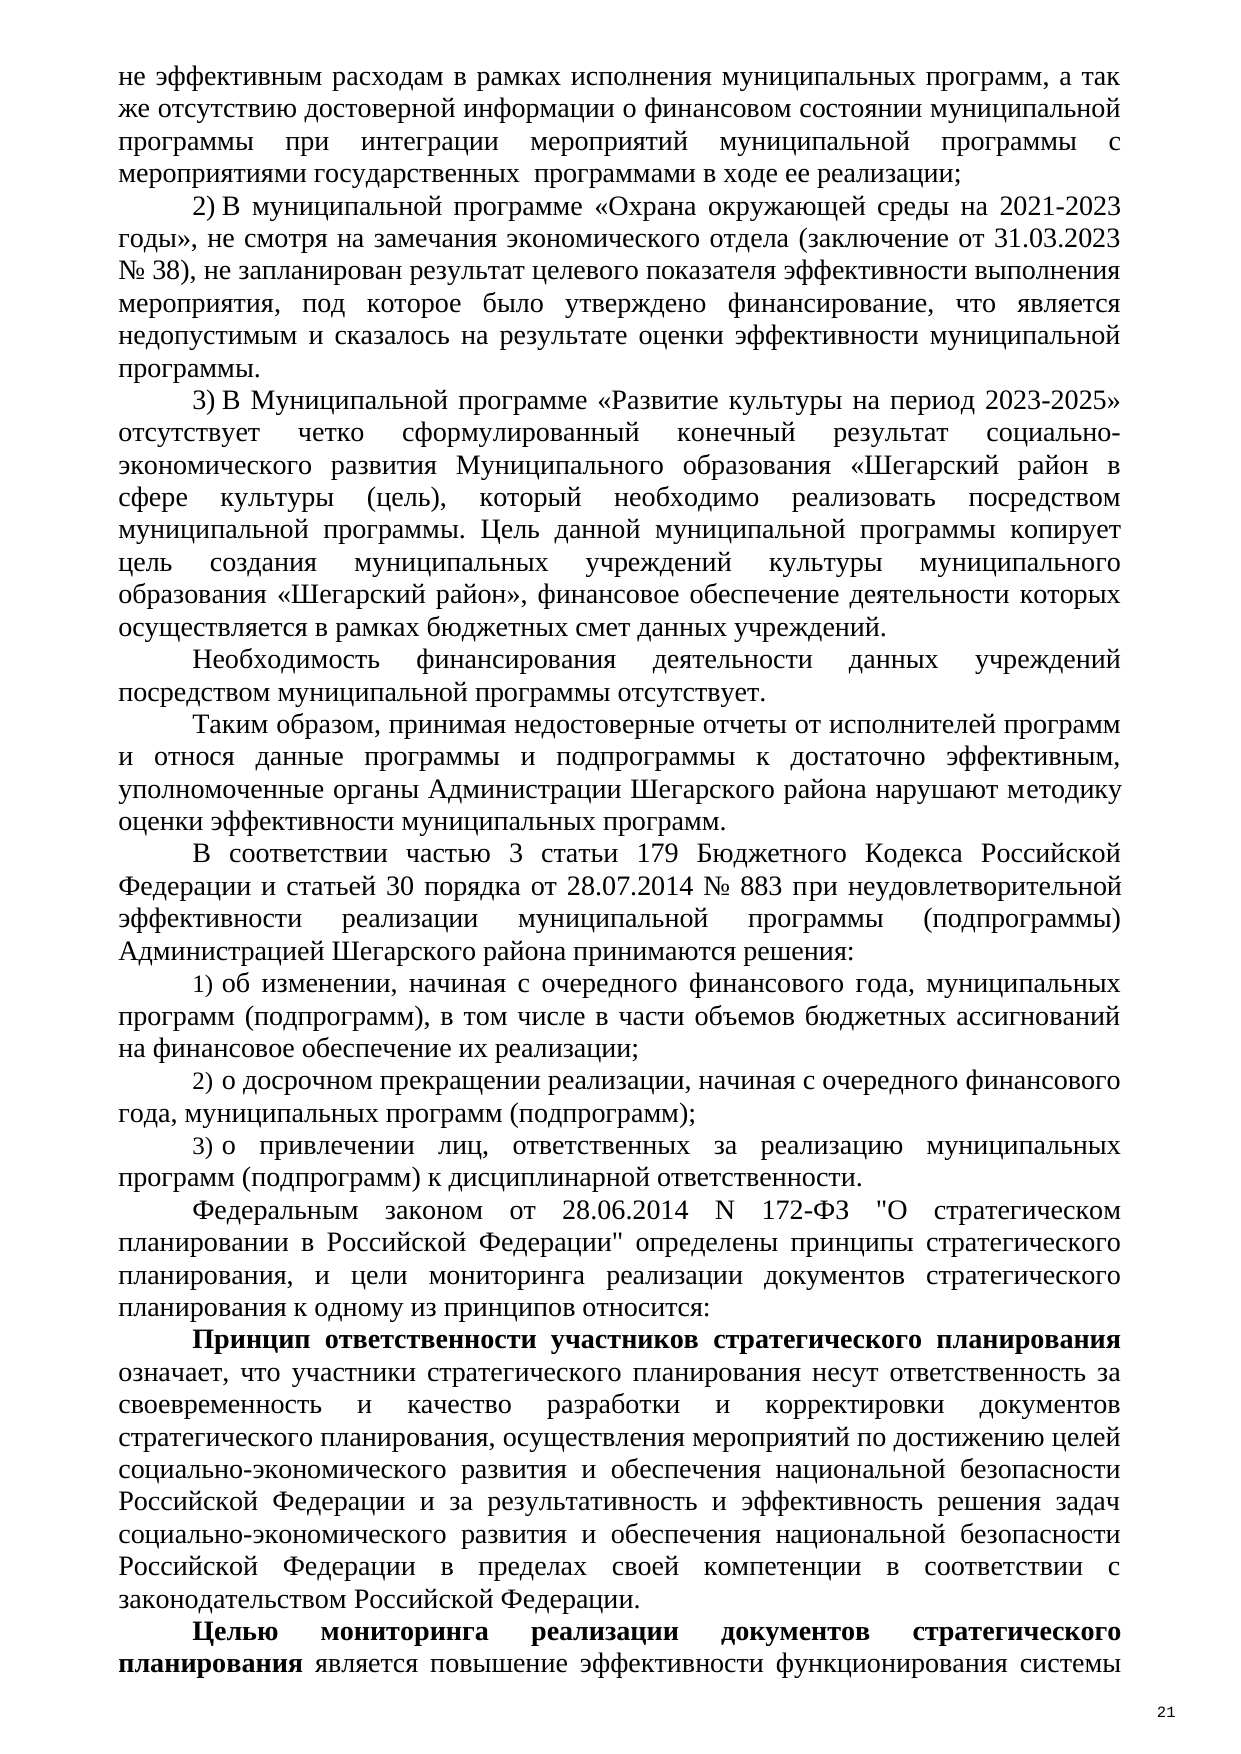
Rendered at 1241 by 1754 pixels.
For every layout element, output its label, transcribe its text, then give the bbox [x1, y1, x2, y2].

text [118, 59, 1122, 189]
text В соответствии частью 3 статьи 179 Бюджетного Кодекса Российской Федерации и статьей 30 порядка от 28.07.2014 № 883 при неудовлетворительной эффективности реализации муниципальной программы (подпрограммы) Администрацией Шегарского района принимаются решения: [118, 837, 1122, 966]
text Принцип ответственности участников стратегического планирования означает, что участники стратегического планирования несут ответственность за своевременность и качество разработки и корректировки документов стратегического планирования, осуществления мероприятий по достижению целей социально-экономического развития и обеспечения национальной безопасности Российской Федерации и за результативность и эффективность решения задач социально-экономического развития и обеспечения национальной безопасности Российской Федерации в пределах своей компетенции в соответствии с законодательством Российской Федерации. [118, 1322, 1122, 1614]
text 2) В муниципальной программе «Охрана окружающей среды на 2021-2023 годы», не смотря на замечания экономического отдела (заключение от 31.03.2023 № 38), не запланирован результат целевого показателя эффективности выполнения мероприятия, под которое было утверждено финансирование, что является недопустимым и сказалось на результате оценки эффективности муниципальной программы. [118, 189, 1122, 383]
list о привлечении лиц, ответственных за реализацию муниципальных программ (подпрограмм) к дисциплинарной ответственности. [118, 1128, 1122, 1193]
text Таким образом, принимая недостоверные отчеты от исполнителей программ и относя данные программы и подпрограммы к достаточно эффективным, уполномоченные органы Администрации Шегарского района нарушают методику оценки эффективности муниципальных программ. [118, 707, 1122, 837]
text Федеральным законом от 28.06.2014 N 172-ФЗ "О стратегическом планировании в Российской Федерации" определены принципы стратегического планирования, и цели мониторинга реализации документов стратегического планирования к одному из принципов относится: [118, 1193, 1122, 1322]
text 3) В Муниципальной программе «Развитие культуры на период 2023-2025» отсутствует четко сформулированный конечный результат социально-экономического развития Муниципального образования «Шегарский район в сфере культуры (цель), который необходимо реализовать посредством муниципальной программы. Цель данной муниципальной программы копирует цель создания муниципальных учреждений культуры муниципального образования «Шегарский район», финансовое обеспечение деятельности которых осуществляется в рамках бюджетных смет данных учреждений. [118, 383, 1122, 642]
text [118, 1614, 1122, 1679]
list о досрочном прекращении реализации, начиная с очередного финансового года, муниципальных программ (подпрограмм); [118, 1063, 1122, 1128]
text Необходимость финансирования деятельности данных учреждений посредством муниципальной программы отсутствует. [118, 642, 1122, 707]
list об изменении, начиная с очередного финансового года, муниципальных программ (подпрограмм), в том числе в части объемов бюджетных ассигнований на финансовое обеспечение их реализации; [118, 966, 1122, 1063]
